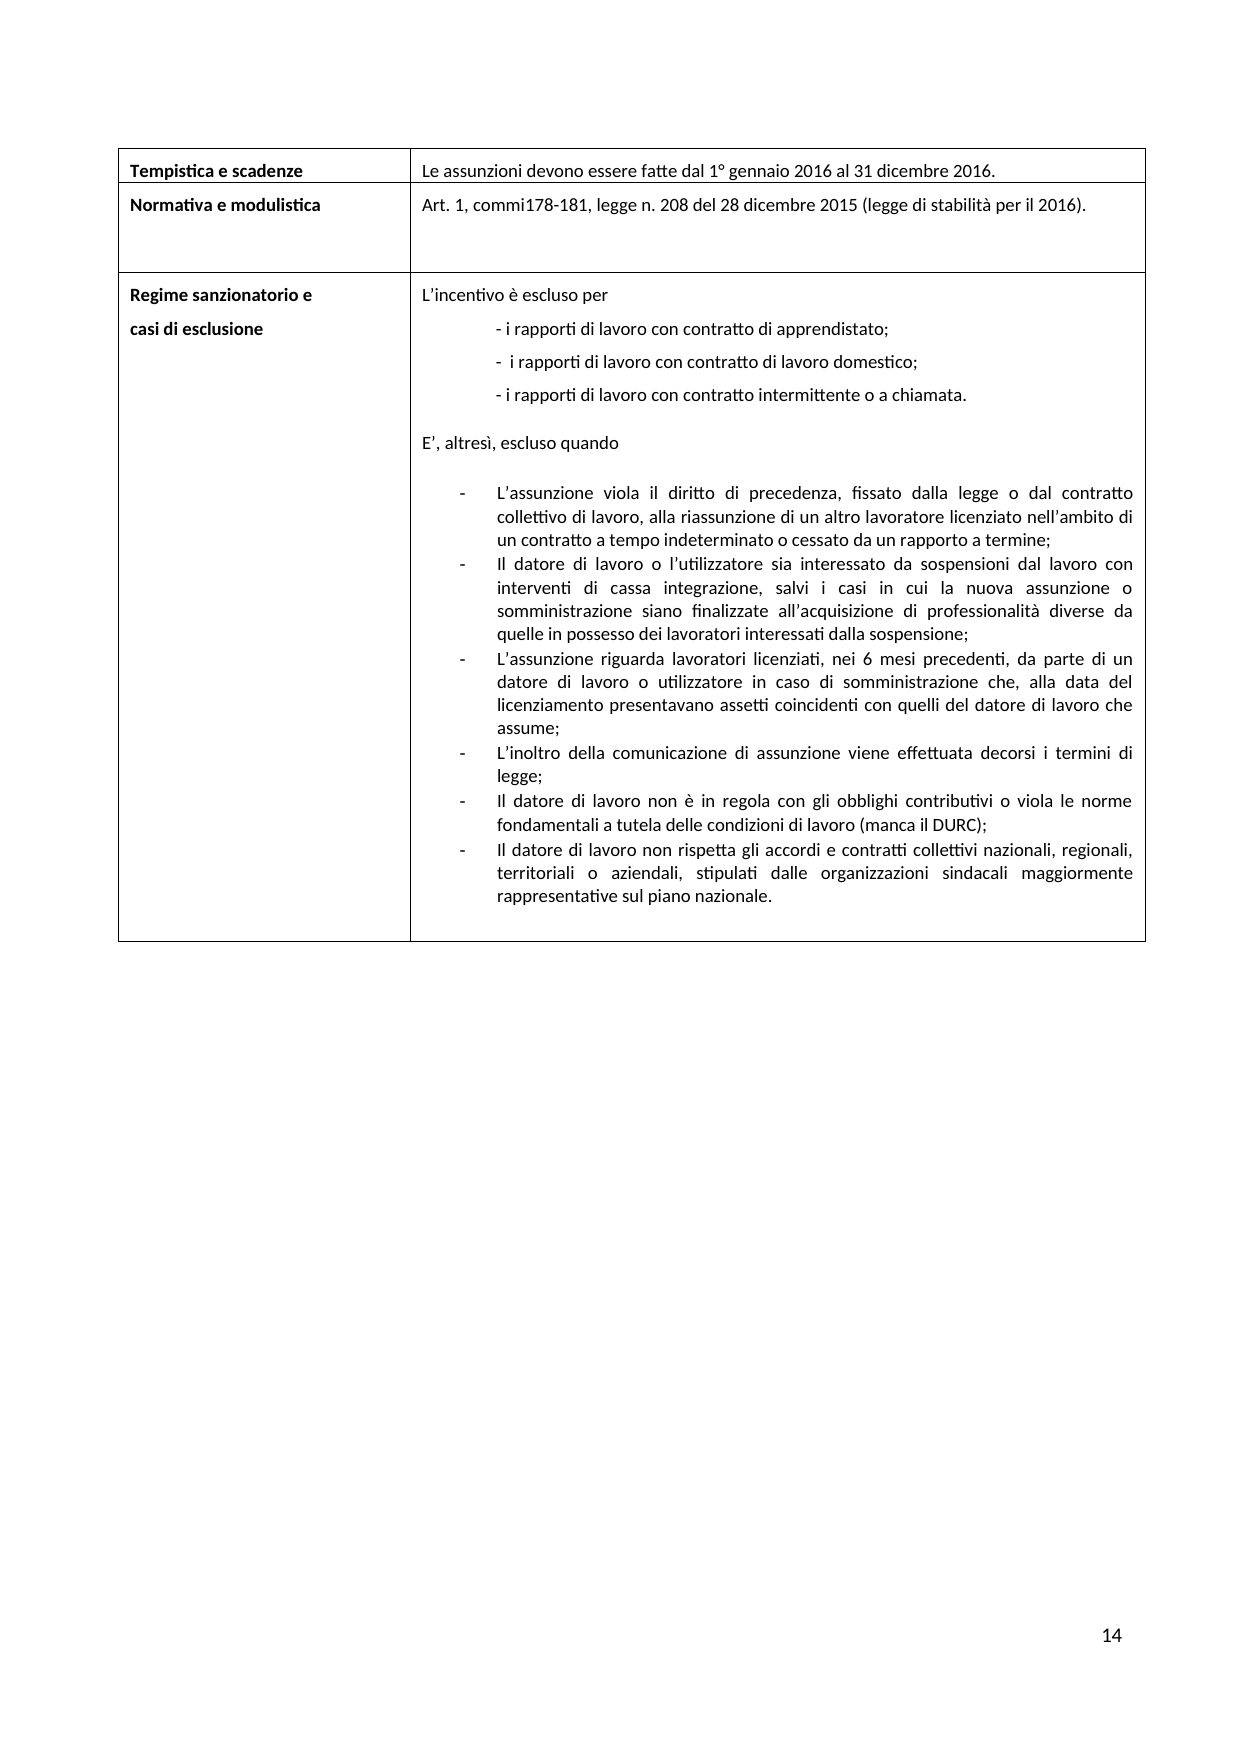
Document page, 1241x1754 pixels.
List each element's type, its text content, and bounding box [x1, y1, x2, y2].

table_cell Normativa e modulistica [119, 183, 410, 272]
table_cell Le assunzioni devono essere fatte dal 1° gennaio 2016 al 31 dicembre 2016. [411, 149, 1145, 182]
table_cell Regime sanzionatorio e casi di esclusione [119, 273, 410, 941]
table_cell Art. 1, commi178-181, legge n. 208 del 28 dicembre 2015 (legge di stabilità per il 2016). [411, 183, 1145, 272]
table_cell Tempistica e scadenze [119, 149, 410, 182]
table_cell L’incentivo è escluso per - i rapporti di lavoro con contratto di apprendistato; - i rapporti di lavoro con contratto di lavoro domestico; - i rapporti di lavoro con contratto intermittente o a chiamata. E’, altresì, escluso quando L’assunzione viola il diritto di precedenza, fissato dalla legge o dal contratto collettivo di lavoro, alla riassunzione di un altro lavoratore licenziato nell’ambito di un contratto a tempo indeterminato o cessato da un rapporto a termine; Il datore di lavoro o l’utilizzatore sia interessato da sospensioni dal lavoro con interventi di cassa integrazione, salvi i casi in cui la nuova assunzione o somministrazione siano finalizzate all’acquisizione di professionalità diverse da quelle in possesso dei lavoratori interessati dalla sospensione; L’assunzione riguarda lavoratori licenziati, nei 6 mesi precedenti, da parte di un datore di lavoro o utilizzatore in caso di somministrazione che, alla data del licenziamento presentavano assetti coincidenti con quelli del datore di lavoro che assume; L’inoltro della comunicazione di assunzione viene effettuata decorsi i termini di legge; Il datore di lavoro non è in regola con gli obblighi contributivi o viola le norme fondamentali a tutela delle condizioni di lavoro (manca il DURC); Il datore di lavoro non rispetta gli accordi e contratti collettivi nazionali, regionali, territoriali o aziendali, stipulati dalle organizzazioni sindacali maggiormente rappresentative sul piano nazionale. [411, 273, 1145, 941]
